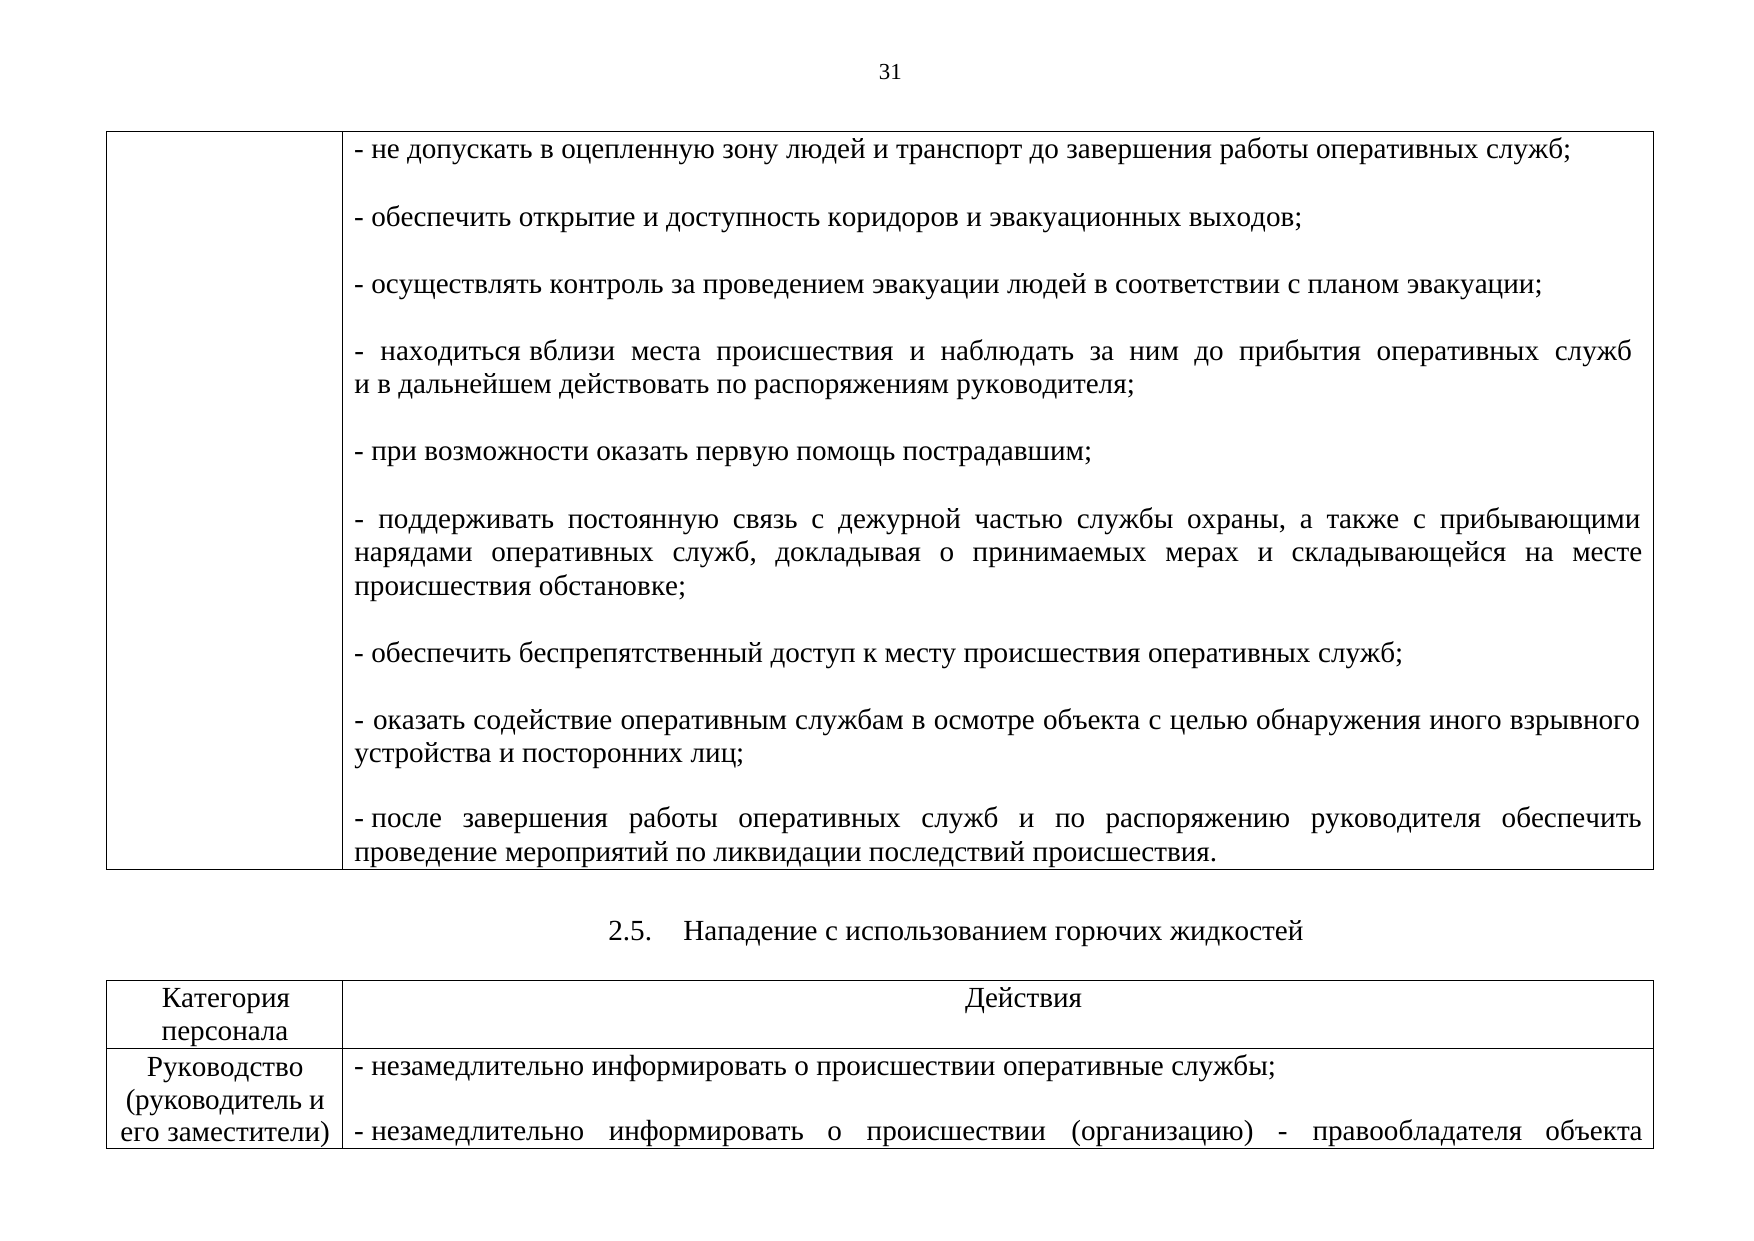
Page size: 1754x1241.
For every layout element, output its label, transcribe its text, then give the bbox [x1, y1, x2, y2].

table_cell Руководство (руководитель и его заместители) [107, 1049, 342, 1148]
table_header Действия [343, 981, 1653, 1048]
table_header [107, 132, 342, 869]
table_header Категория персонала [107, 981, 342, 1048]
table_cell незамедлительно информировать о происшествии оперативные службы; незамедлительно информировать о происшествии (организацию) - правообладателя объекта [343, 1049, 1653, 1148]
list Нападение с использованием горючих жидкостей [608, 913, 1696, 946]
table_header не допускать в оцепленную зону людей и транспорт до завершения работы оперативных служб; обеспечить открытие и доступность коридоров и эвакуационных выходов; осуществлять контроль за проведением эвакуации людей в соответствии с планом эвакуации; находиться вблизи места происшествия и наблюдать за ним до прибытия оперативных служб и в дальнейшем действовать по распоряжениям руководителя; при возможности оказать первую помощь пострадавшим; поддерживать постоянную связь с дежурной частью службы охраны, а также с прибывающими нарядами оперативных служб, докладывая о принимаемых мерах и складывающейся на месте происшествия обстановке; обеспечить беспрепятственный доступ к месту происшествия оперативных служб; оказать содействие оперативным службам в осмотре объекта с целью обнаружения иного взрывного устройства и посторонних лиц; после завершения работы оперативных служб и по распоряжению руководителя обеспечить проведение мероприятий по ликвидации последствий происшествия. [343, 132, 1653, 869]
